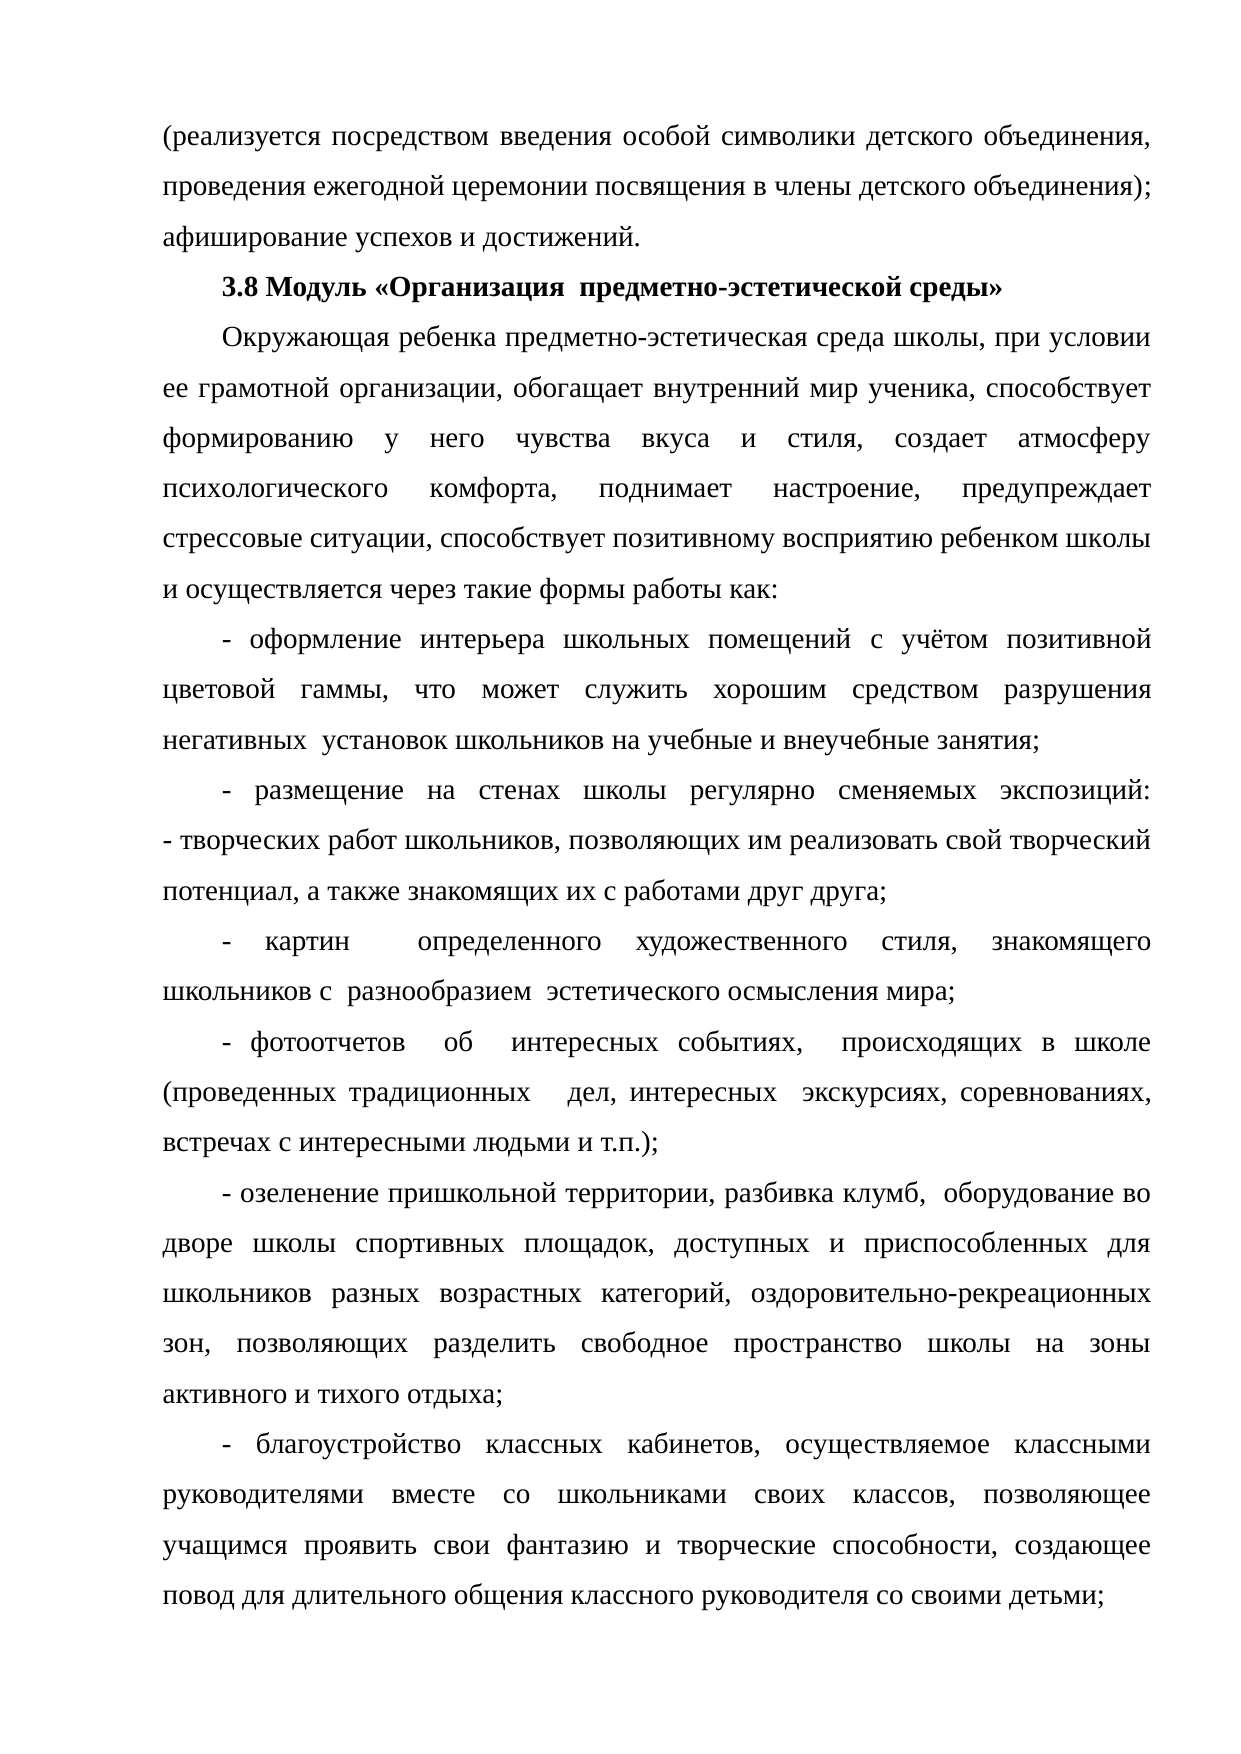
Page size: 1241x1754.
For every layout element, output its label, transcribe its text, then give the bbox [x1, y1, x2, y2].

text - размещение на стенах школы регулярно сменяемых экспозиций: - творческих работ школьников, позволяющих им реализовать свой творческий потенциал, а также знакомящих их с работами друг друга; [162, 772, 1152, 906]
text Окружающая ребенка предметно-эстетическая среда школы, при условии ее грамотной организации, обогащает внутренний мир ученика, способствует формированию у него чувства вкуса и стиля, создает атмосферу психологического комфорта, поднимает настроение, предупреждает стрессовые ситуации, способствует позитивному восприятию ребенком школы и осуществляется через такие формы работы как: [162, 319, 1152, 604]
text - фотоотчетов об интересных событиях, происходящих в школе (проведенных традиционных дел, интересных экскурсиях, соревнованиях, встречах с интересными людьми и т.п.); [162, 1024, 1152, 1158]
text - благоустройство классных кабинетов, осуществляемое классными руководителями вместе со школьниками своих классов, позволяющее учащимся проявить свои фантазию и творческие способности, создающее повод для длительного общения классного руководителя со своими детьми; [162, 1426, 1152, 1611]
text - картин определенного художественного стиля, знакомящего школьников с разнообразием эстетического осмысления мира; [162, 923, 1152, 1007]
text 3.8 Модуль «Организация предметно-эстетической среды» [162, 269, 1152, 303]
text - озеленение пришкольной территории, разбивка клумб, оборудование во дворе школы спортивных площадок, доступных и приспособленных для школьников разных возрастных категорий, оздоровительно-рекреационных зон, позволяющих разделить свободное пространство школы на зоны активного и тихого отдыха; [162, 1175, 1152, 1409]
text - оформление интерьера школьных помещений с учётом позитивной цветовой гаммы, что может служить хорошим средством разрушения негативных установок школьников на учебные и внеучебные занятия; [162, 621, 1152, 755]
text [162, 118, 1152, 252]
